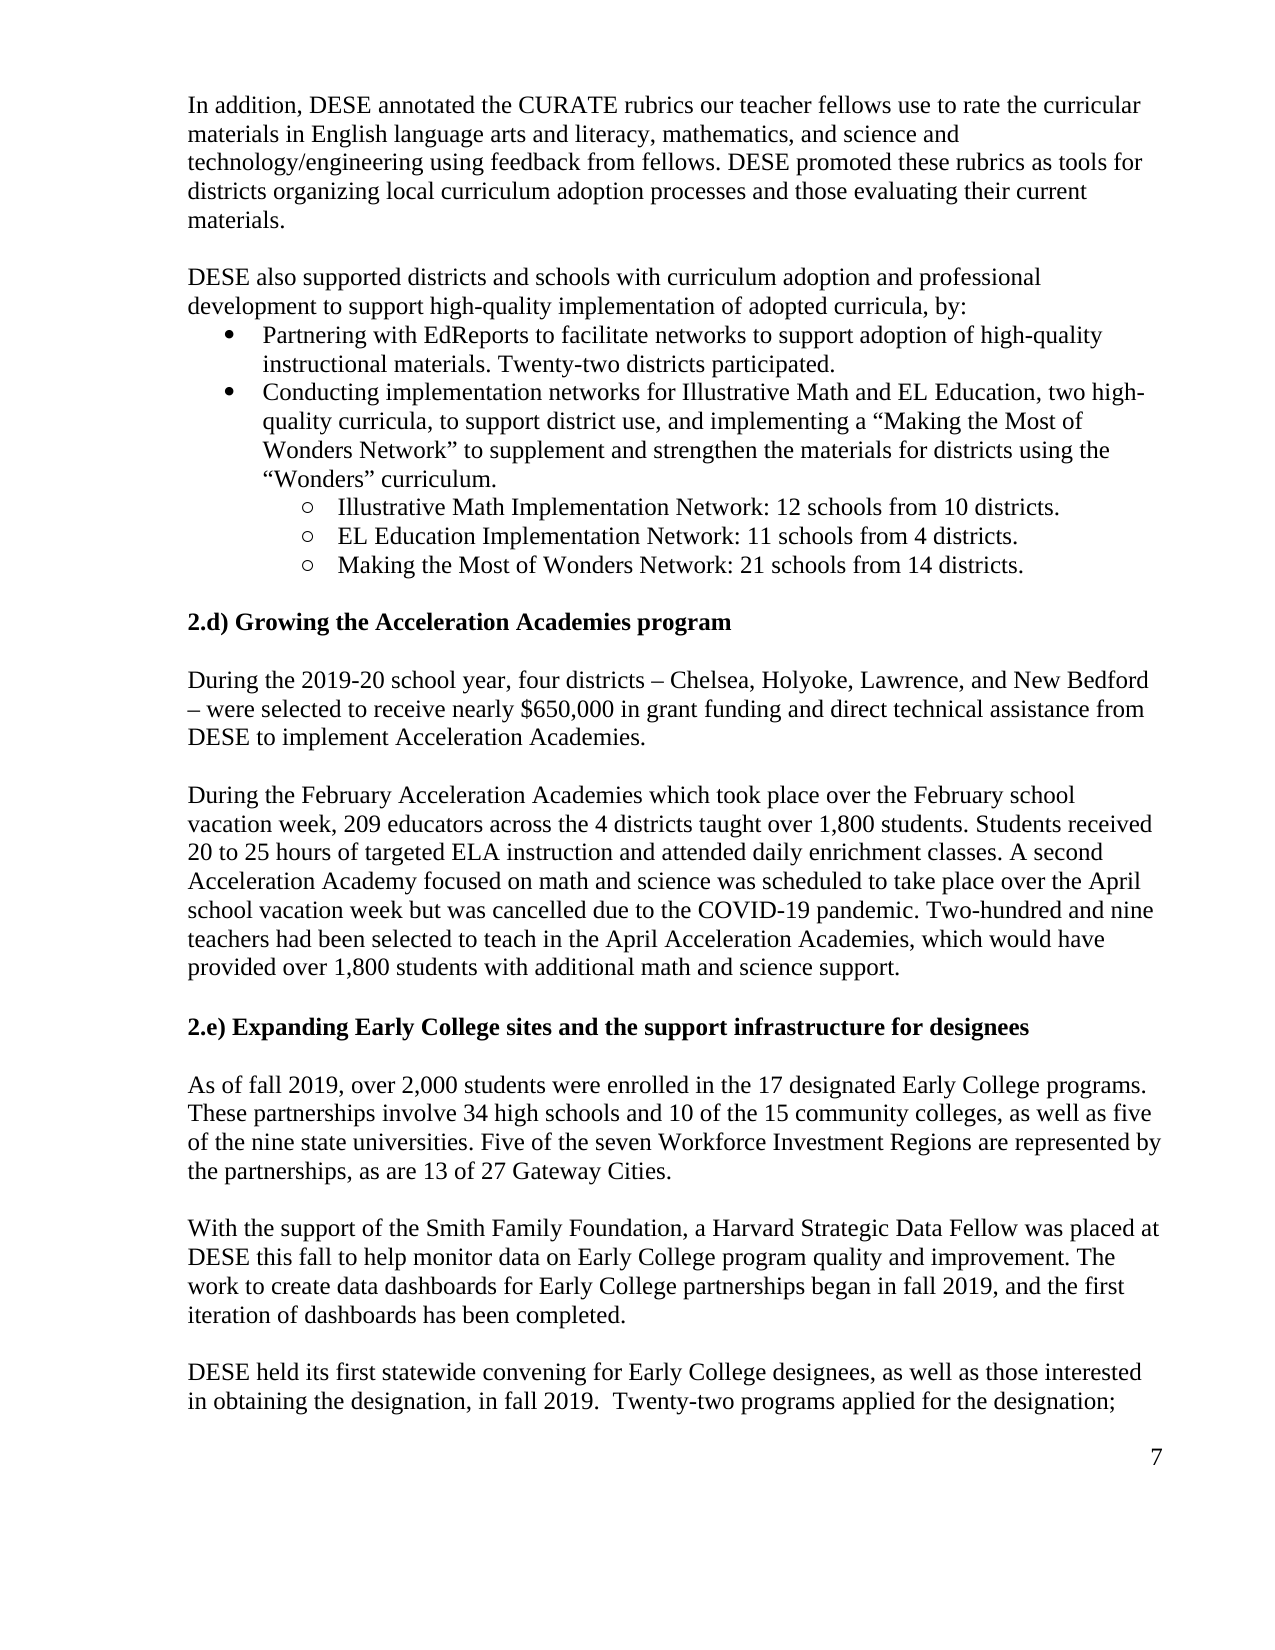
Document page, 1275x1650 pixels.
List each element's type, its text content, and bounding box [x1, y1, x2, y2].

text During the 2019-20 school year, four districts – Chelsea, Holyoke, Lawrence, and New Bedford – were selected to receive nearly $650,000 in grant funding and direct technical assistance from DESE to implement Acceleration Academies. [187, 665, 1162, 751]
text As of fall 2019, over 2,000 students were enrolled in the 17 designated Early College programs. These partnerships involve 34 high schools and 10 of the 15 community colleges, as well as five of the nine state universities. Five of the seven Workforce Investment Regions are represented by the partnerships, as are 13 of 27 Gateway Cities. [187, 1070, 1162, 1185]
list Partnering with EdReports to facilitate networks to support adoption of high-quality instructional materials. Twenty-two districts participated. [225, 320, 1162, 377]
list EL Education Implementation Network: 11 schools from 4 districts. [300, 521, 1162, 550]
text 2.d) Growing the Acceleration Academies program [187, 607, 1162, 636]
text With the support of the Smith Family Foundation, a Harvard Strategic Data Fellow was placed at DESE this fall to help monitor data on Early College program quality and improvement. The work to create data dashboards for Early College partnerships began in fall 2019, and the first iteration of dashboards has been completed. [187, 1213, 1162, 1328]
list Illustrative Math Implementation Network: 12 schools from 10 districts. [300, 492, 1162, 521]
list Making the Most of Wonders Network: 21 schools from 14 districts. [300, 550, 1162, 579]
text 2.e) Expanding Early College sites and the support infrastructure for designees [187, 1012, 1162, 1041]
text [187, 1357, 1162, 1415]
list Conducting implementation networks for Illustrative Math and EL Education, two high-quality curricula, to support district use, and implementing a “Making the Most of Wonders Network” to supplement and strengthen the materials for districts using the “Wonders” curriculum. [225, 377, 1162, 492]
text DESE also supported districts and schools with curriculum adoption and professional development to support high-quality implementation of adopted curricula, by: [187, 262, 1162, 320]
text During the February Acceleration Academies which took place over the February school vacation week, 209 educators across the 4 districts taught over 1,800 students. Students received 20 to 25 hours of targeted ELA instruction and attended daily enrichment classes. A second Acceleration Academy focused on math and science was scheduled to take place over the April school vacation week but was cancelled due to the COVID-19 pandemic. Two-hundred and nine teachers had been selected to teach in the April Acceleration Academies, which would have provided over 1,800 students with additional math and science support. [187, 780, 1162, 981]
text In addition, DESE annotated the CURATE rubrics our teacher fellows use to rate the curricular materials in English language arts and literacy, mathematics, and science and technology/engineering using feedback from fellows. DESE promoted these rubrics as tools for districts organizing local curriculum adoption processes and those evaluating their current materials. [187, 90, 1162, 234]
